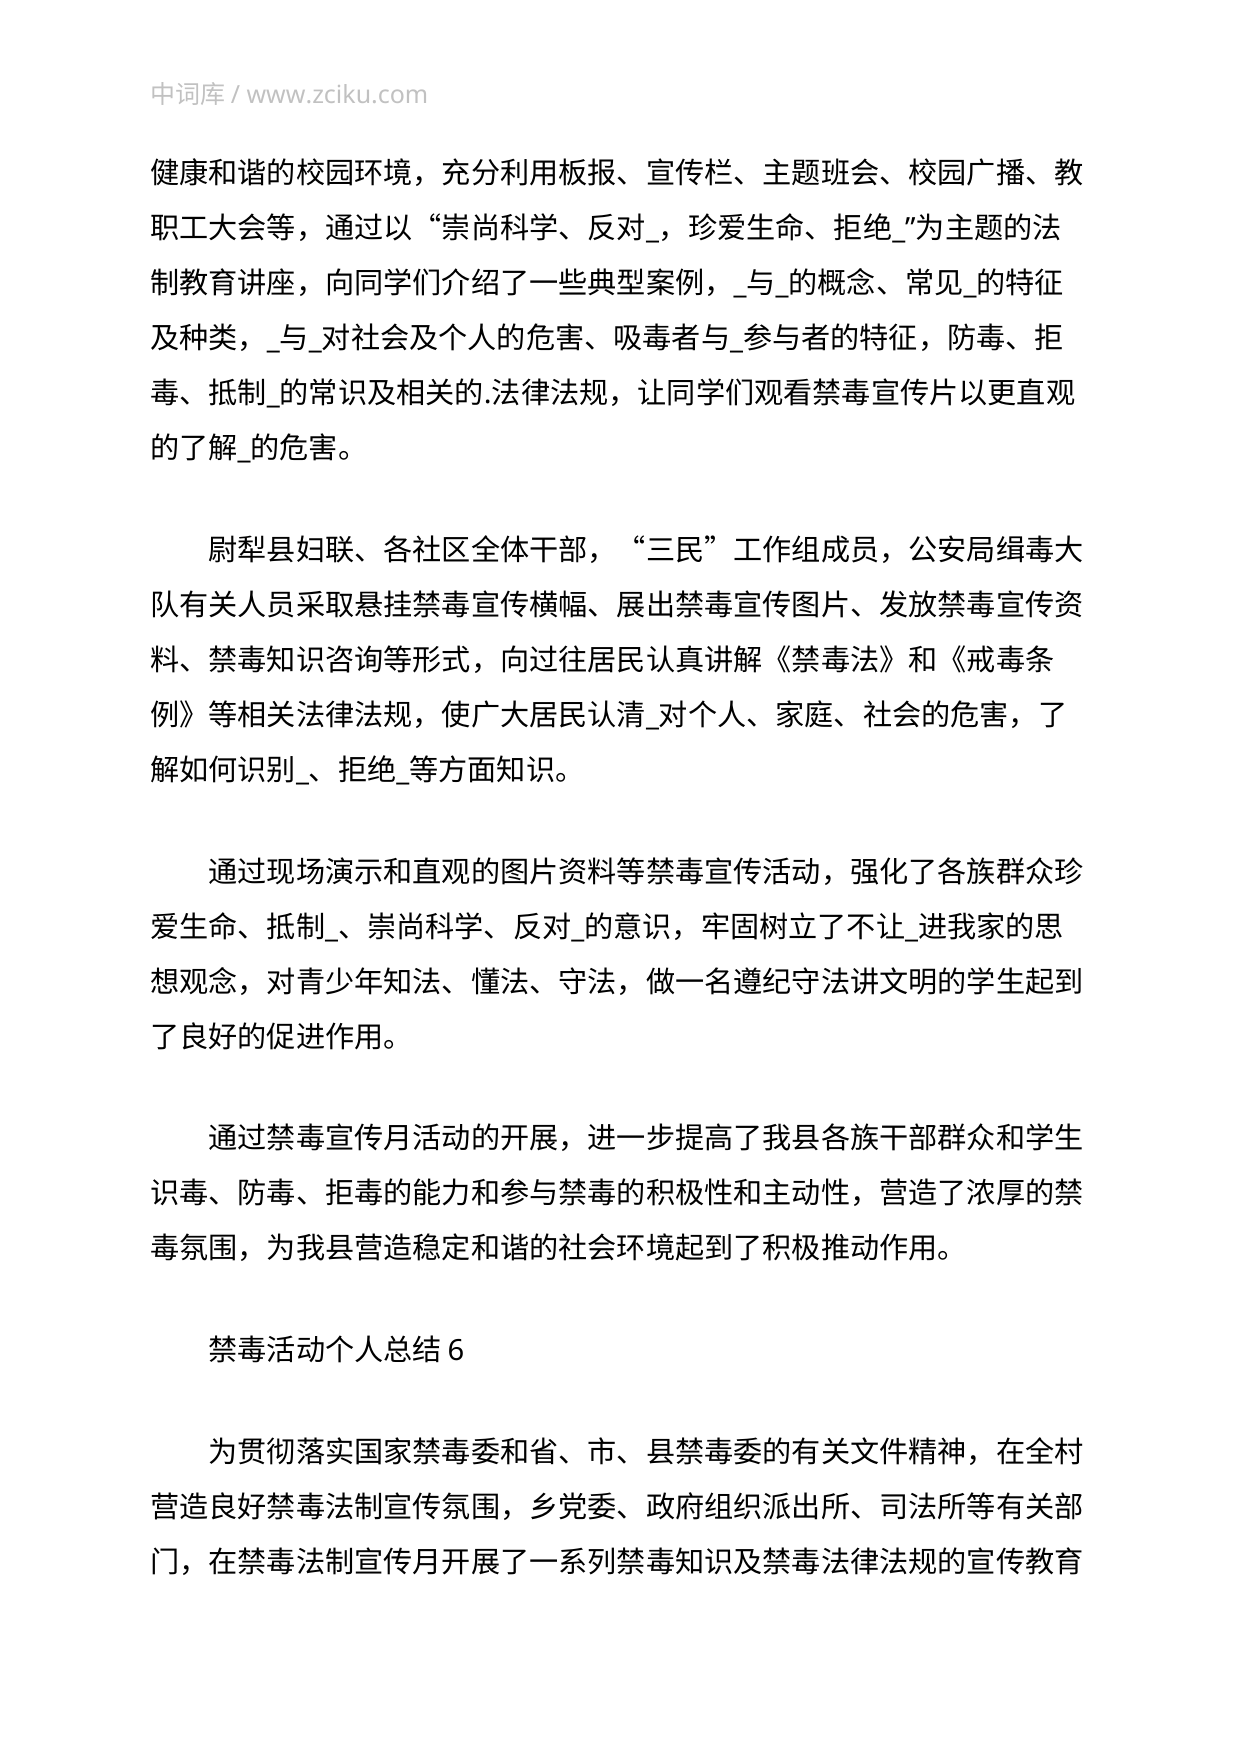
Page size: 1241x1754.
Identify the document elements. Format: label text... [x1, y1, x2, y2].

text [150, 150, 1090, 467]
text 禁毒活动个人总结6 [150, 1327, 1090, 1369]
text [150, 1429, 1090, 1581]
text 通过现场演示和直观的图片资料等禁毒宣传活动，强化了各族群众珍爱生命、抵制_、崇尚科学、反对_的意识，牢固树立了不让_进我家的思想观念，对青少年知法、懂法、守法，做一名遵纪守法讲文明的学生起到了良好的促进作用。 [150, 848, 1090, 1056]
text 尉犁县妇联、各社区全体干部，“三民”工作组成员，公安局缉毒大队有关人员采取悬挂禁毒宣传横幅、展出禁毒宣传图片、发放禁毒宣传资料、禁毒知识咨询等形式，向过往居民认真讲解《禁毒法》和《戒毒条例》等相关法律法规，使广大居民认清_对个人、家庭、社会的危害，了解如何识别_、拒绝_等方面知识。 [150, 527, 1090, 789]
text 通过禁毒宣传月活动的开展，进一步提高了我县各族干部群众和学生识毒、防毒、拒毒的能力和参与禁毒的积极性和主动性，营造了浓厚的禁毒氛围，为我县营造稳定和谐的社会环境起到了积极推动作用。 [150, 1115, 1090, 1267]
